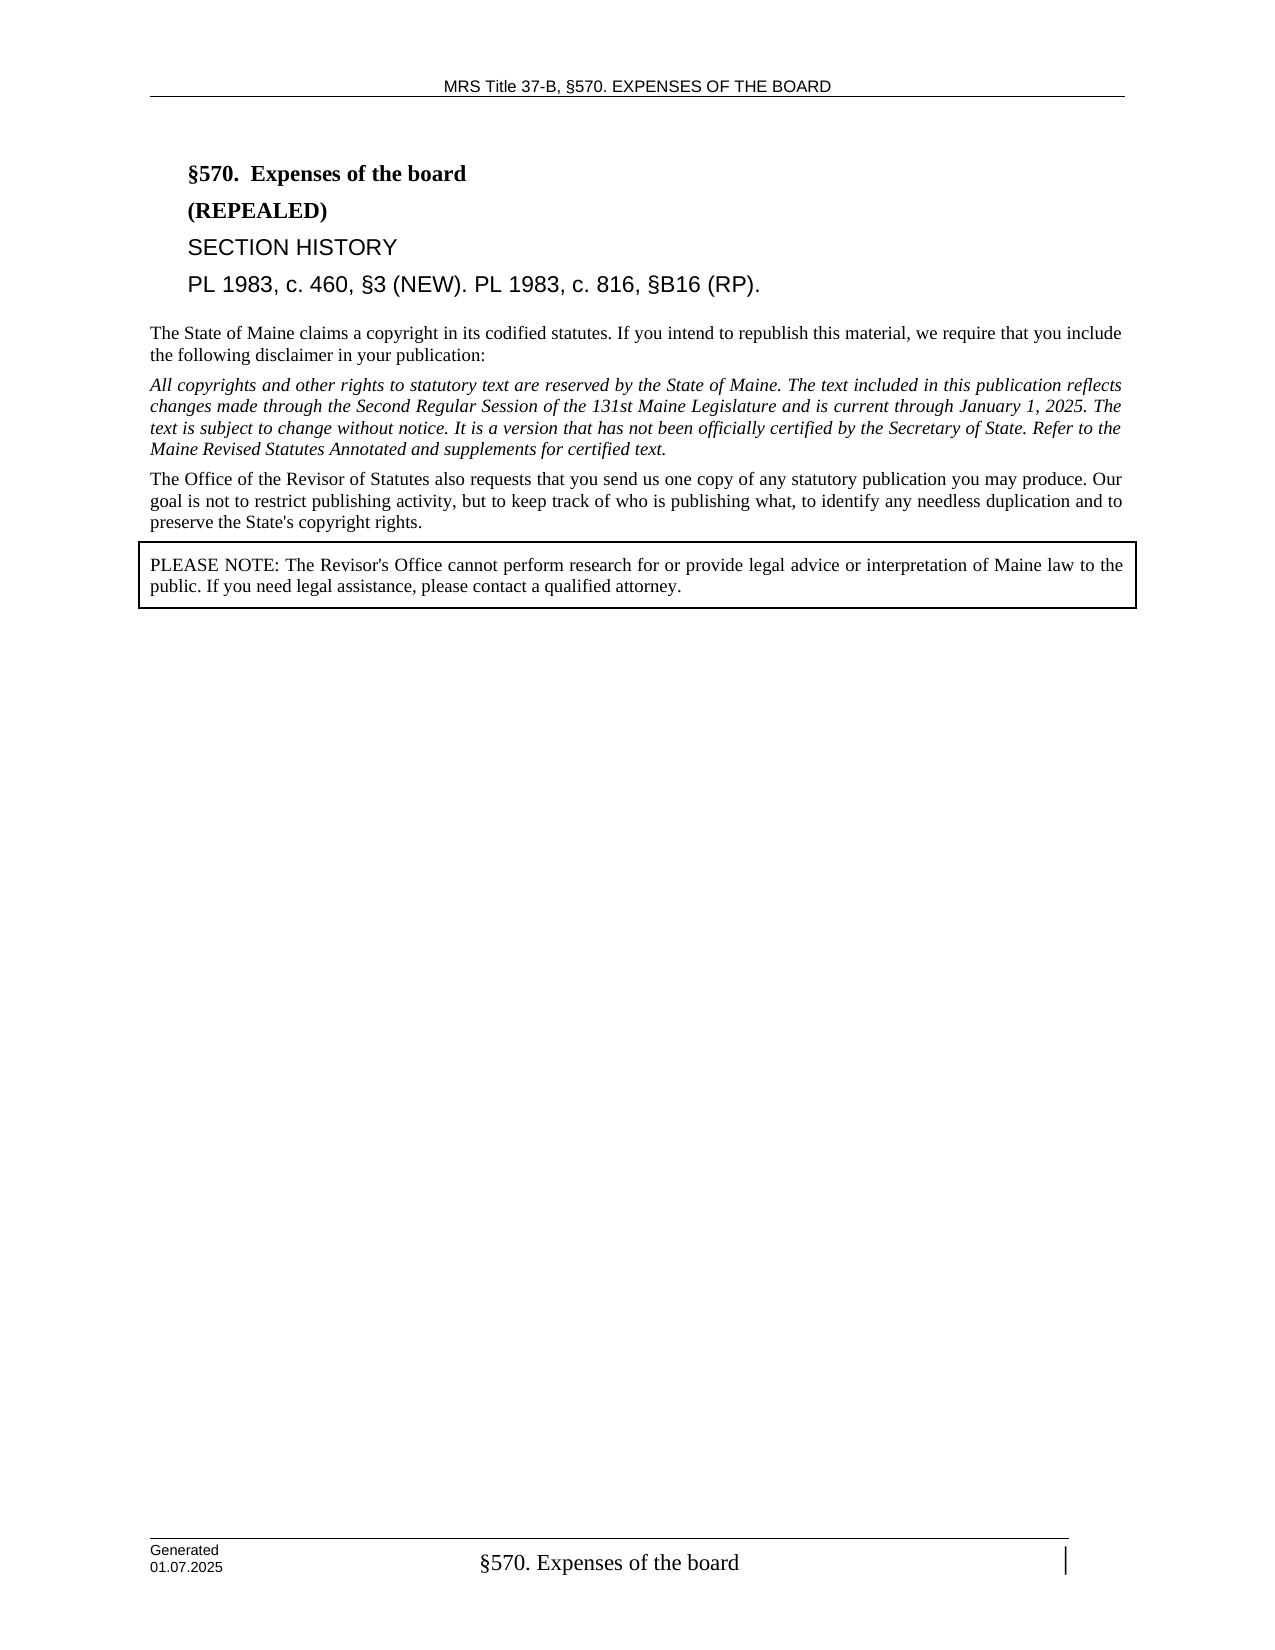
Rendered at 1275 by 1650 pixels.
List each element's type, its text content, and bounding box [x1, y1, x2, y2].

text (REPEALED) [187, 197, 1125, 223]
text SECTION HISTORY [187, 234, 1125, 260]
text All copyrights and other rights to statutory text are reserved by the State of Maine. The text included in this publication reflects changes made through the Second Regular Session of the 131st Maine Legislature and is current through January 1, 2025 . The text is subject to change without notice. It is a version that has not been officially certified by the Secretary of State. Refer to the Maine Revised Statutes Annotated and supplements for certified text. [150, 373, 1125, 460]
text PLEASE NOTE: The Revisor's Office cannot perform research for or provide legal advice or interpretation of Maine law to the public. If you need legal assistance, please contact a qualified attorney. [140, 543, 1135, 607]
text PL 1983, c. 460, §3 (NEW). PL 1983, c. 816, §B16 (RP). [187, 271, 1125, 297]
text The State of Maine claims a copyright in its codified statutes. If you intend to republish this material, we require that you include the following disclaimer in your publication: [150, 322, 1125, 365]
text The Office of the Revisor of Statutes also requests that you send us one copy of any statutory publication you may produce. Our goal is not to restrict publishing activity, but to keep track of who is publishing what, to identify any needless duplication and to preserve the State's copyright rights. [150, 468, 1125, 533]
text §570. Expenses of the board [187, 160, 1125, 187]
